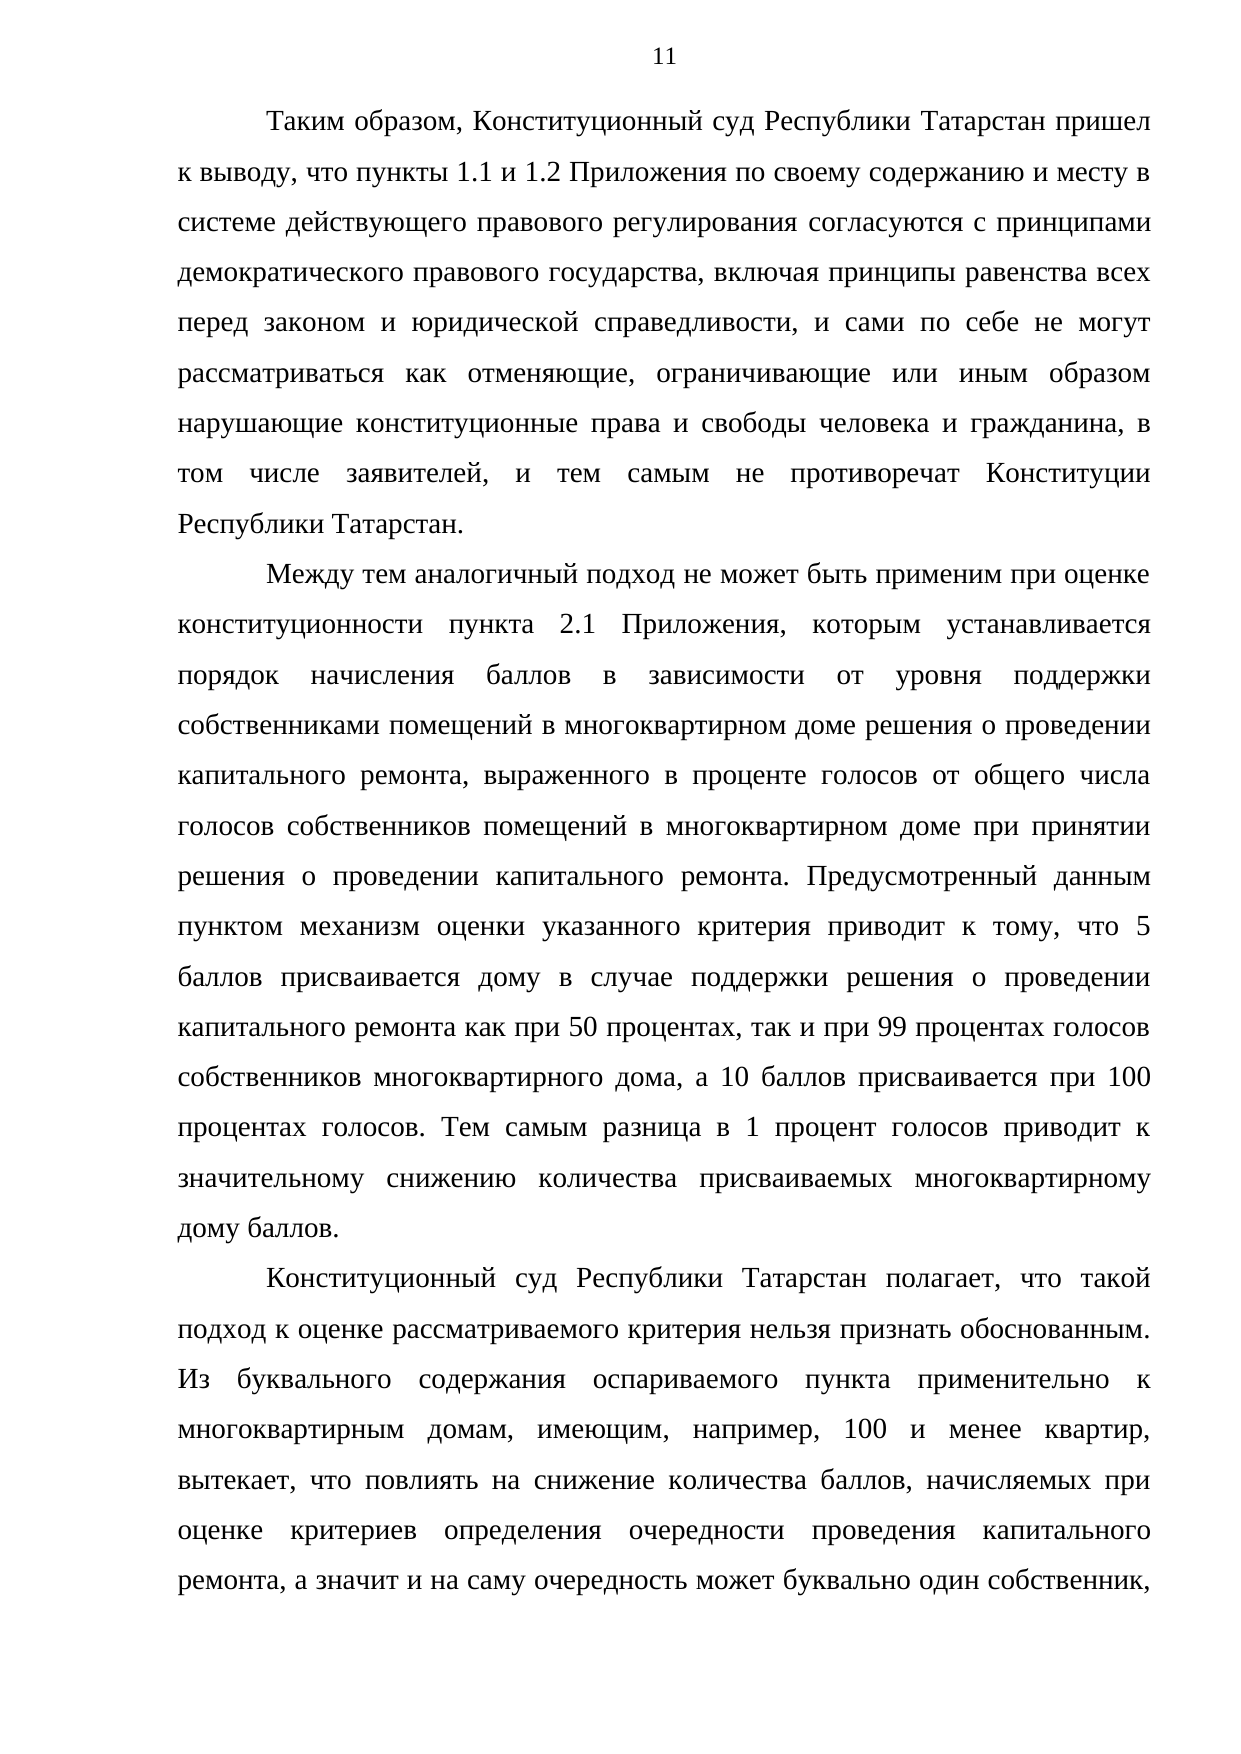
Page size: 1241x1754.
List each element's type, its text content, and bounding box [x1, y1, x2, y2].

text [177, 1261, 1152, 1596]
text Между тем аналогичный подход не может быть применим при оценке конституционности пункта 2.1 Приложения, которым устанавливается порядок начисления баллов в зависимости от уровня поддержки собственниками помещений в многоквартирном доме решения о проведении капитального ремонта, выраженного в проценте голосов от общего числа голосов собственников помещений в многоквартирном доме при принятии решения о проведении капитального ремонта. Предусмотренный данным пунктом механизм оценки указанного критерия приводит к тому, что 5 баллов присваивается дому в случае поддержки решения о проведении капитального ремонта как при 50 процентах, так и при 99 процентах голосов собственников многоквартирного дома, а 10 баллов присваивается при 100 процентах голосов. Тем самым разница в 1 процент голосов приводит к значительному снижению количества присваиваемых многоквартирному дому баллов. [177, 556, 1152, 1244]
text Таким образом, Конституционный суд Республики Татарстан пришел к выводу, что пункты 1.1 и 1.2 Приложения по своему содержанию и месту в системе действующего правового регулирования согласуются с принципами демократического правового государства, включая принципы равенства всех перед законом и юридической справедливости, и сами по себе не могут рассматриваться как отменяющие, ограничивающие или иным образом нарушающие конституционные права и свободы человека и гражданина, в том числе заявителей, и тем самым не противоречат Конституции Республики Татарстан. [177, 103, 1152, 539]
